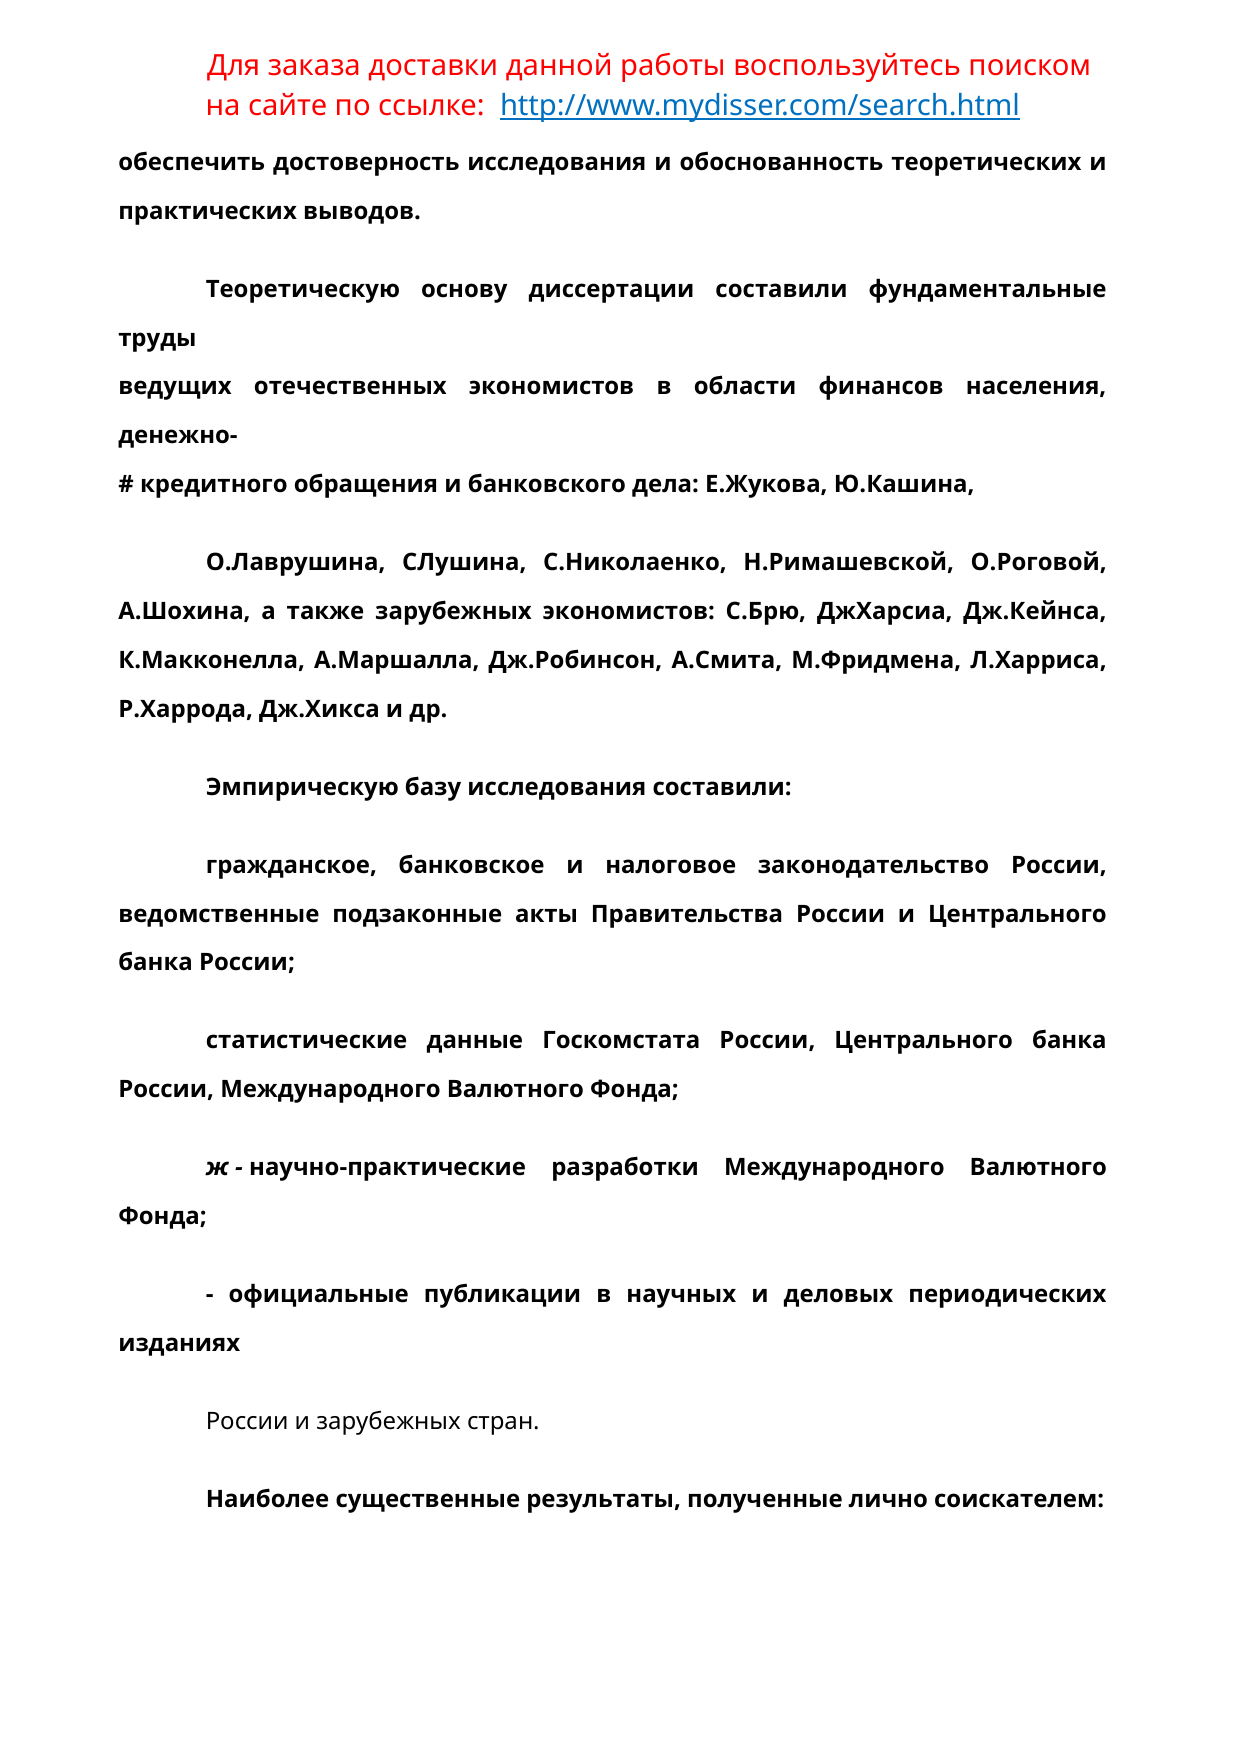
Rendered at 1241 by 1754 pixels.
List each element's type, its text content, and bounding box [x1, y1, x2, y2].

text - официальные публикации в научных и деловых периодических изданиях [118, 1277, 1107, 1358]
text статистические данные Госкомстата России, Центрального банка России, Международного Валютного Фонда; [118, 1023, 1107, 1105]
text Эмпирическую базу исследования составили: [118, 769, 1107, 802]
text ж - научно-практические разработки Международного Валютного Фонда; [118, 1150, 1107, 1232]
text гражданское, банковское и налоговое законодательство России, ведомственные подзаконные акты Правительства России и Центрального банка России; [118, 847, 1107, 978]
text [118, 144, 1107, 226]
text Наиболее существенные результаты, полученные лично соискателем: [118, 1482, 1107, 1514]
text О.Лаврушина, СЛушина, С.Николаенко, Н.Римашевской, О.Роговой, А.Шохина, а также зарубежных экономистов: С.Брю, ДжХарсиа, Дж.Кейнса, К.Макконелла, А.Маршалла, Дж.Робинсон, А.Смита, М.Фридмена, Л.Харриса, Р.Харрода, Дж.Хикса и др. [118, 545, 1107, 724]
text Теоретическую основу диссертации составили фундаментальные труды ведущих отечественных экономистов в области финансов населения, денежно- # кредитного обращения и банковского дела: Е.Жукова, Ю.Кашина, [118, 271, 1107, 499]
text России и зарубежных стран. [118, 1404, 1107, 1436]
